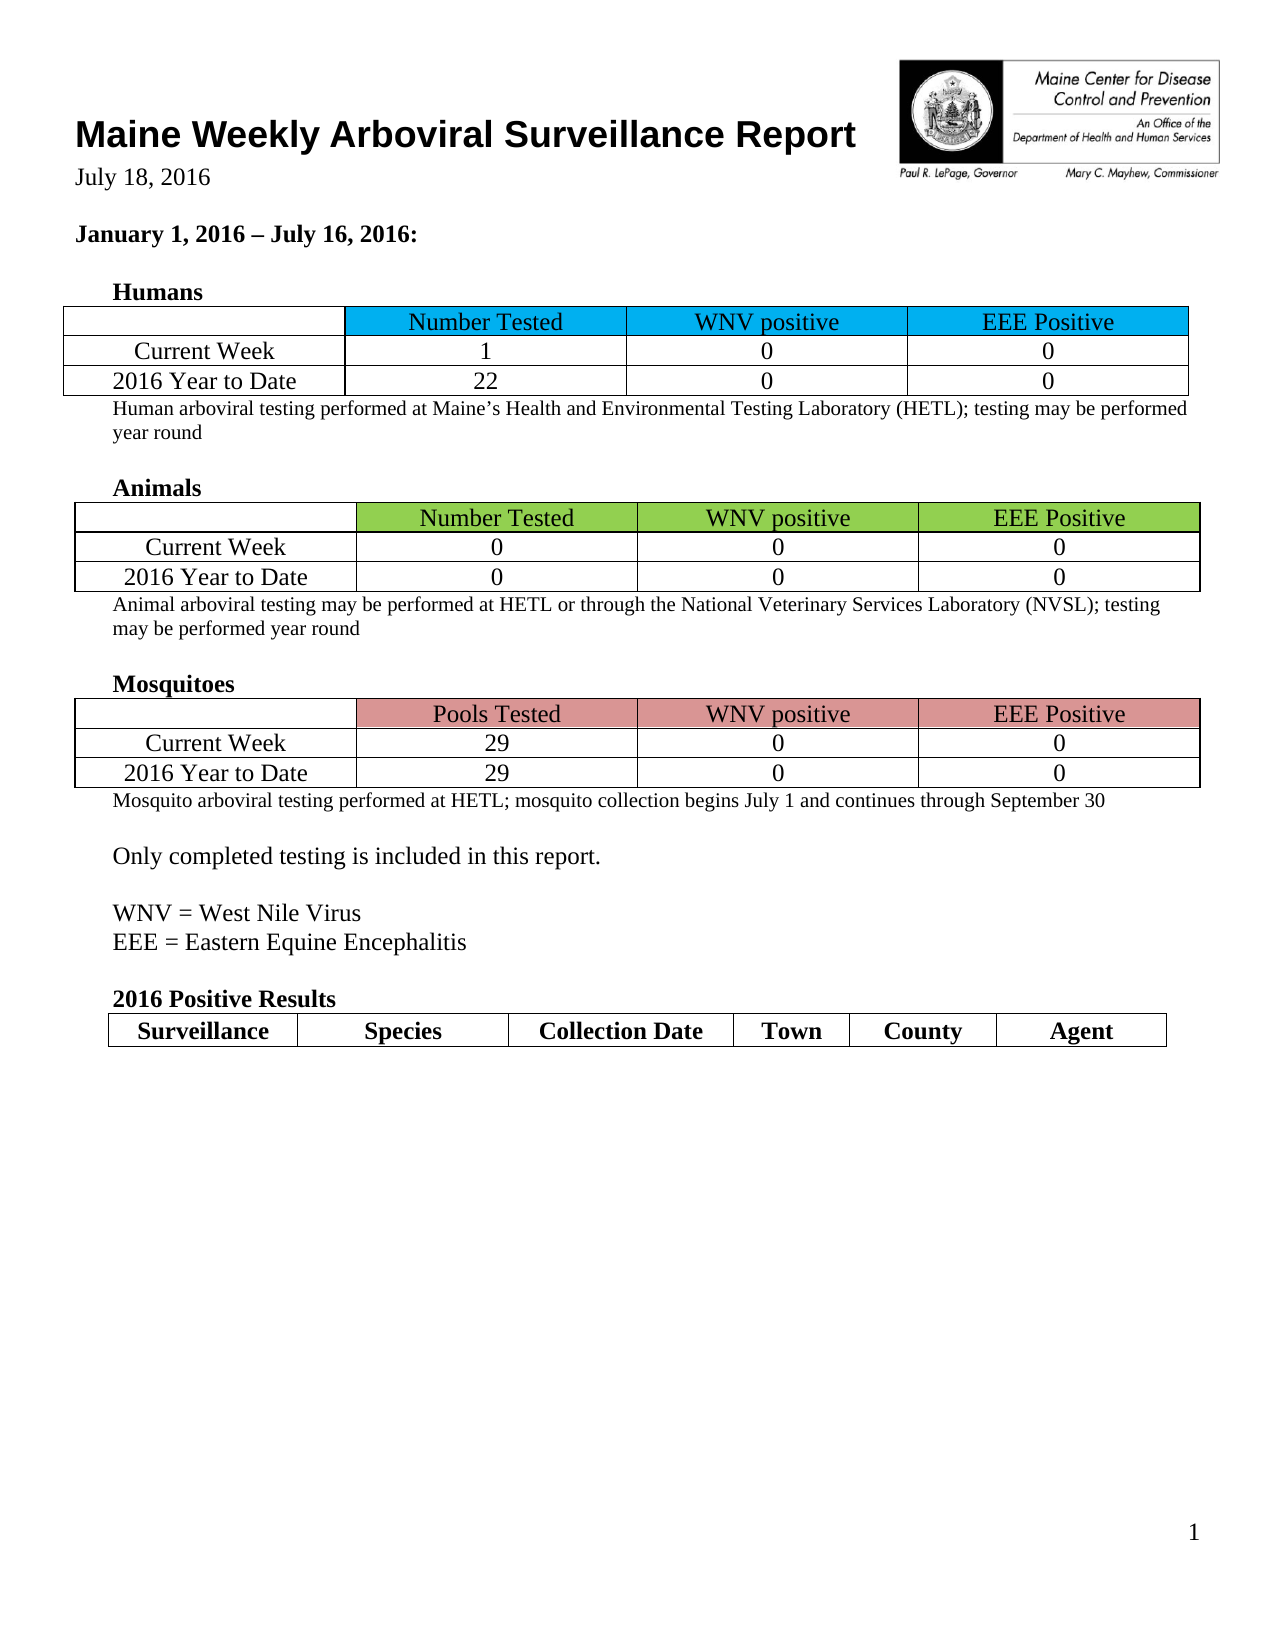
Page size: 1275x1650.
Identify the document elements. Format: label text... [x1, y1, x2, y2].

table_cell 0 [357, 533, 637, 561]
table_cell 0 [638, 758, 918, 787]
table_cell 0 [638, 562, 918, 591]
table_cell 22 [346, 366, 626, 395]
table_cell 1 [346, 336, 626, 365]
table_cell 0 [357, 562, 637, 591]
table_cell Current Week [76, 533, 356, 561]
table_header Number Tested [346, 307, 626, 335]
table_cell 0 [919, 758, 1199, 787]
picture [886, 48, 1237, 193]
table_cell 0 [908, 366, 1188, 395]
text Human arboviral testing performed at Maine’s Health and Environmental Testing Laboratory (HETL); testing may be performed year round [112, 396, 1200, 444]
table_header WNV positive [638, 503, 918, 531]
table_header WNV positive [638, 699, 918, 727]
table_header Town [734, 1014, 849, 1046]
table_header [76, 503, 356, 531]
table_header Species [298, 1014, 508, 1046]
text WNV = West Nile Virus [112, 898, 1200, 927]
table_header WNV positive [627, 307, 907, 335]
table_header [64, 307, 344, 335]
table_cell Current Week [76, 729, 356, 757]
table_cell 2016 Year to Date [64, 366, 344, 395]
table_cell 0 [919, 533, 1199, 561]
table_header EEE Positive [919, 699, 1199, 727]
text Only completed testing is included in this report. [112, 841, 1200, 869]
table_cell 0 [919, 562, 1199, 591]
text 2016 Positive Results [112, 984, 1200, 1013]
text Humans [112, 277, 1200, 306]
table_cell 29 [357, 758, 637, 787]
table_cell 0 [638, 533, 918, 561]
table_cell 0 [908, 336, 1188, 365]
text July 18, 2016 [75, 162, 1200, 191]
table_cell 0 [638, 729, 918, 757]
text Animal arboviral testing may be performed at HETL or through the National Veterinary Services Laboratory (NVSL); testing may be performed year round [112, 592, 1200, 640]
table_cell 2016 Year to Date [76, 562, 356, 591]
table_header Surveillance [109, 1014, 297, 1046]
text Mosquito arboviral testing performed at HETL; mosquito collection begins July 1 and continues through September 30 [112, 788, 1200, 812]
table_header EEE Positive [908, 307, 1188, 335]
text January 1, 2016 – July 16, 2016: [75, 219, 1200, 248]
table_cell 2016 Year to Date [76, 758, 356, 787]
table_cell Current Week [64, 336, 344, 365]
table_header County [850, 1014, 996, 1046]
text Mosquitoes [112, 669, 1200, 698]
table_header Pools Tested [357, 699, 637, 727]
table_header [76, 699, 356, 727]
table_header Number Tested [357, 503, 637, 531]
table_cell 0 [627, 366, 907, 395]
text EEE = Eastern Equine Encephalitis [112, 927, 1200, 956]
table_header Agent [997, 1014, 1166, 1046]
table_cell 29 [357, 729, 637, 757]
table_header Collection Date [509, 1014, 733, 1046]
table_cell 0 [627, 336, 907, 365]
table_header EEE Positive [919, 503, 1199, 531]
text Animals [112, 473, 1200, 502]
table_cell 0 [919, 729, 1199, 757]
subtitle Maine Weekly Arboviral Surveillance Report [75, 112, 1200, 156]
